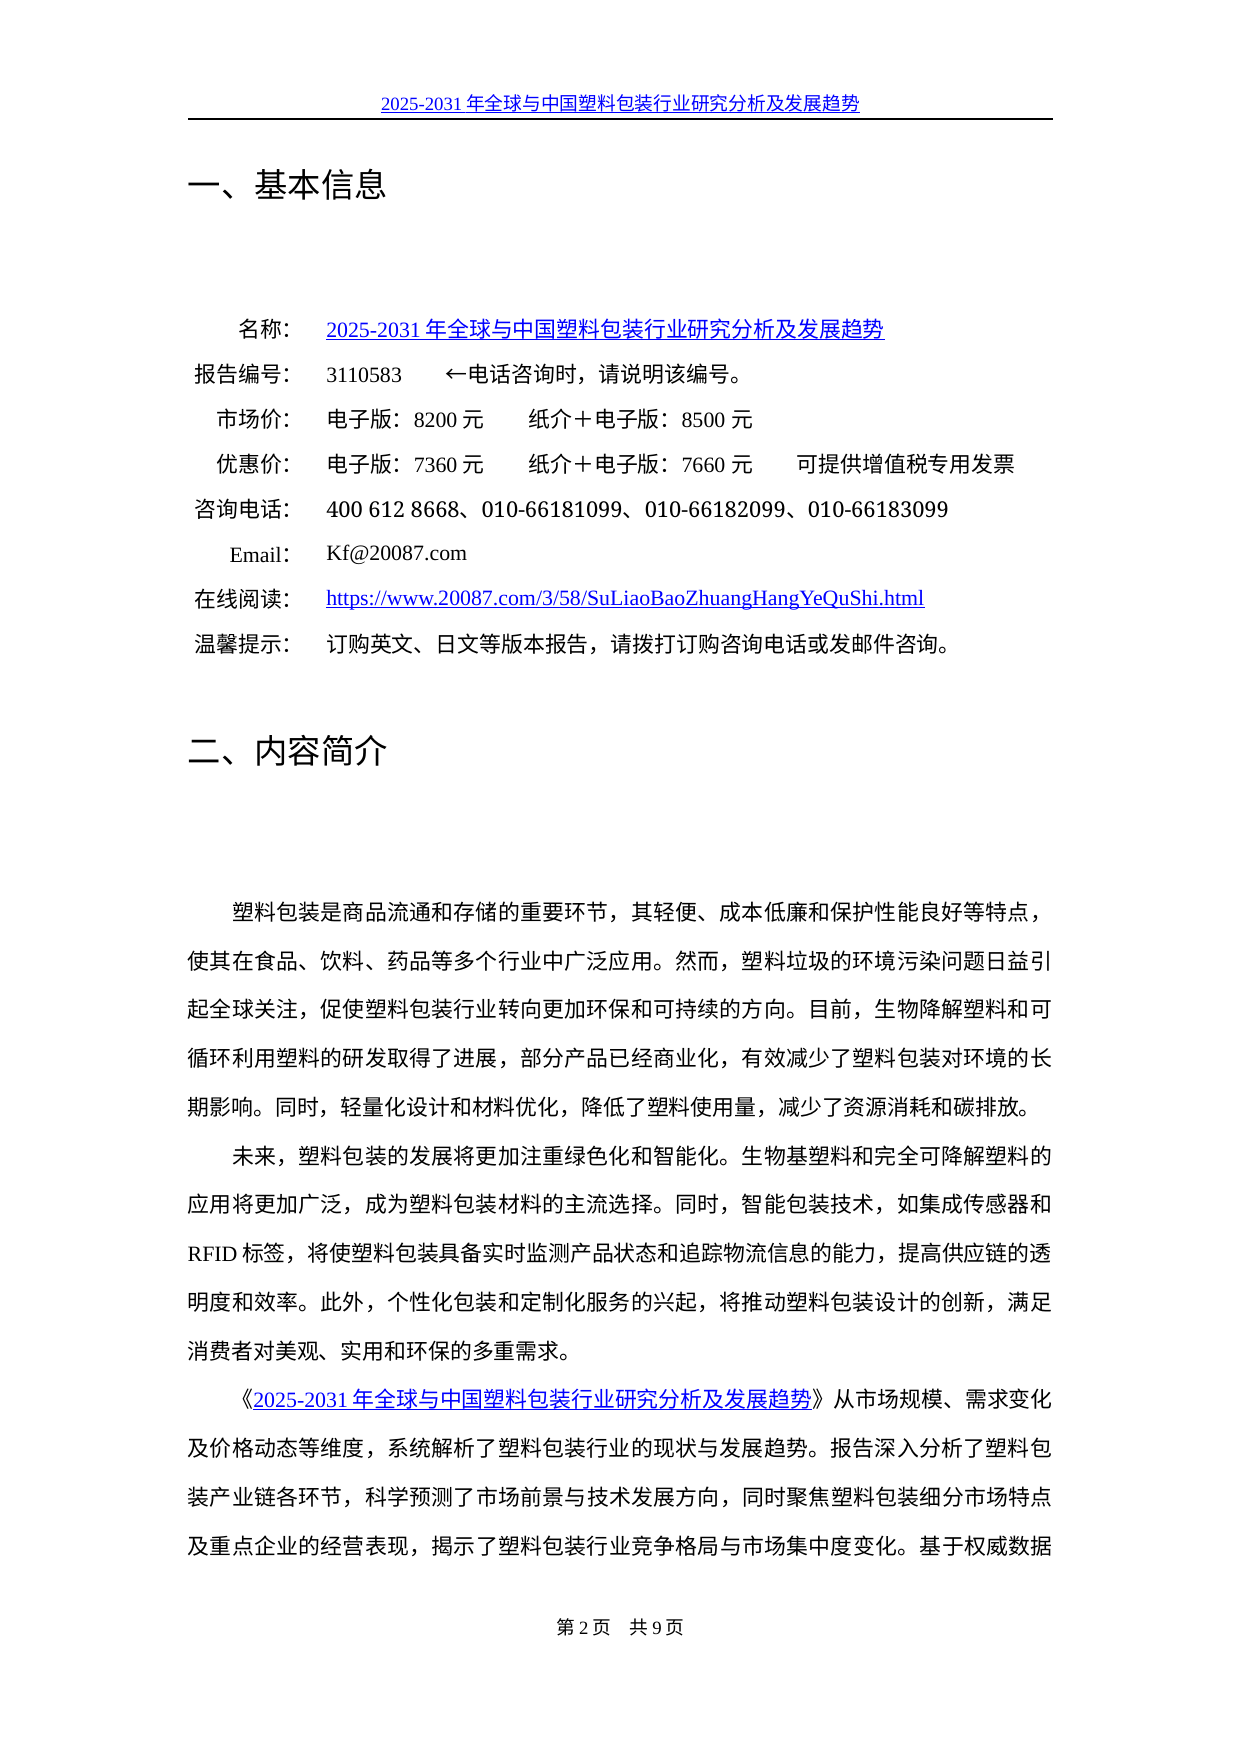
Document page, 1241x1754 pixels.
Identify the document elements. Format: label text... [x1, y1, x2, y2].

table_cell 3110583 ←电话咨询时，请说明该编号。 [315, 357, 1073, 402]
table_cell 电子版：7360 元 纸介＋电子版：7660 元 可提供增值税专用发票 [315, 447, 1073, 492]
table_header 2025-2031年全球与中国塑料包装行业研究分析及发展趋势 [315, 312, 1073, 357]
table_cell 温馨提示： [167, 627, 315, 672]
table_cell [315, 582, 1073, 627]
table_cell 400 612 8668、010-66181099、010-66182099、010-66183099 [315, 492, 1073, 537]
table_cell 咨询电话： [167, 492, 315, 537]
table_cell Email： [167, 537, 315, 582]
table_cell 市场价： [167, 402, 315, 447]
title 二、内容简介 [187, 717, 1053, 782]
table_header 名称： [167, 312, 315, 357]
table_cell 报告编号： [167, 357, 315, 402]
table_cell 在线阅读： [167, 582, 315, 627]
table_cell 优惠价： [167, 447, 315, 492]
table_cell 订购英文、日文等版本报告，请拨打订购咨询电话或发邮件咨询。 [315, 627, 1073, 672]
title 一、基本信息 [187, 150, 1053, 215]
table_cell Kf@20087.com [315, 537, 1073, 582]
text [187, 894, 1053, 1561]
table_cell 电子版：8200 元 纸介＋电子版：8500 元 [315, 402, 1073, 447]
